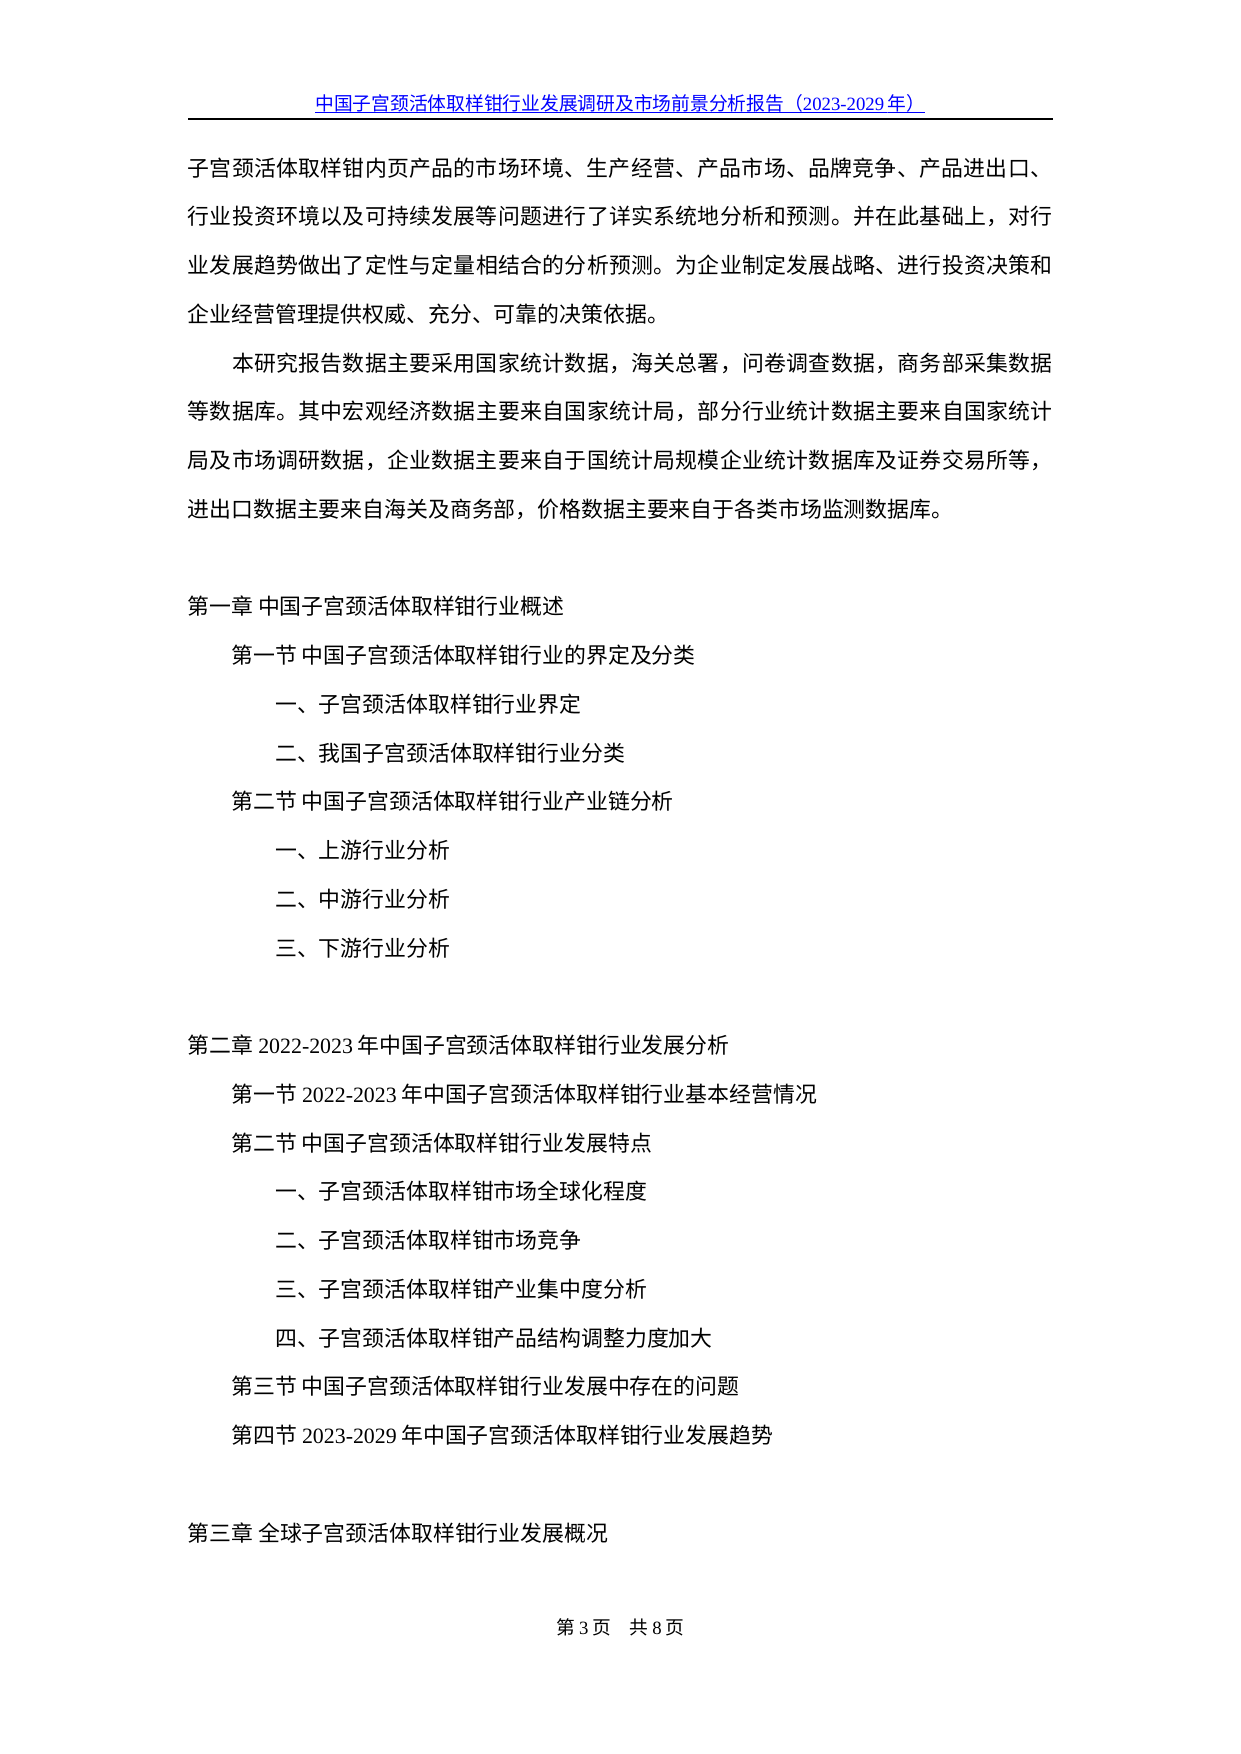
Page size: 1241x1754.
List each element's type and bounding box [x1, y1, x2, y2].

text [187, 150, 1053, 1548]
